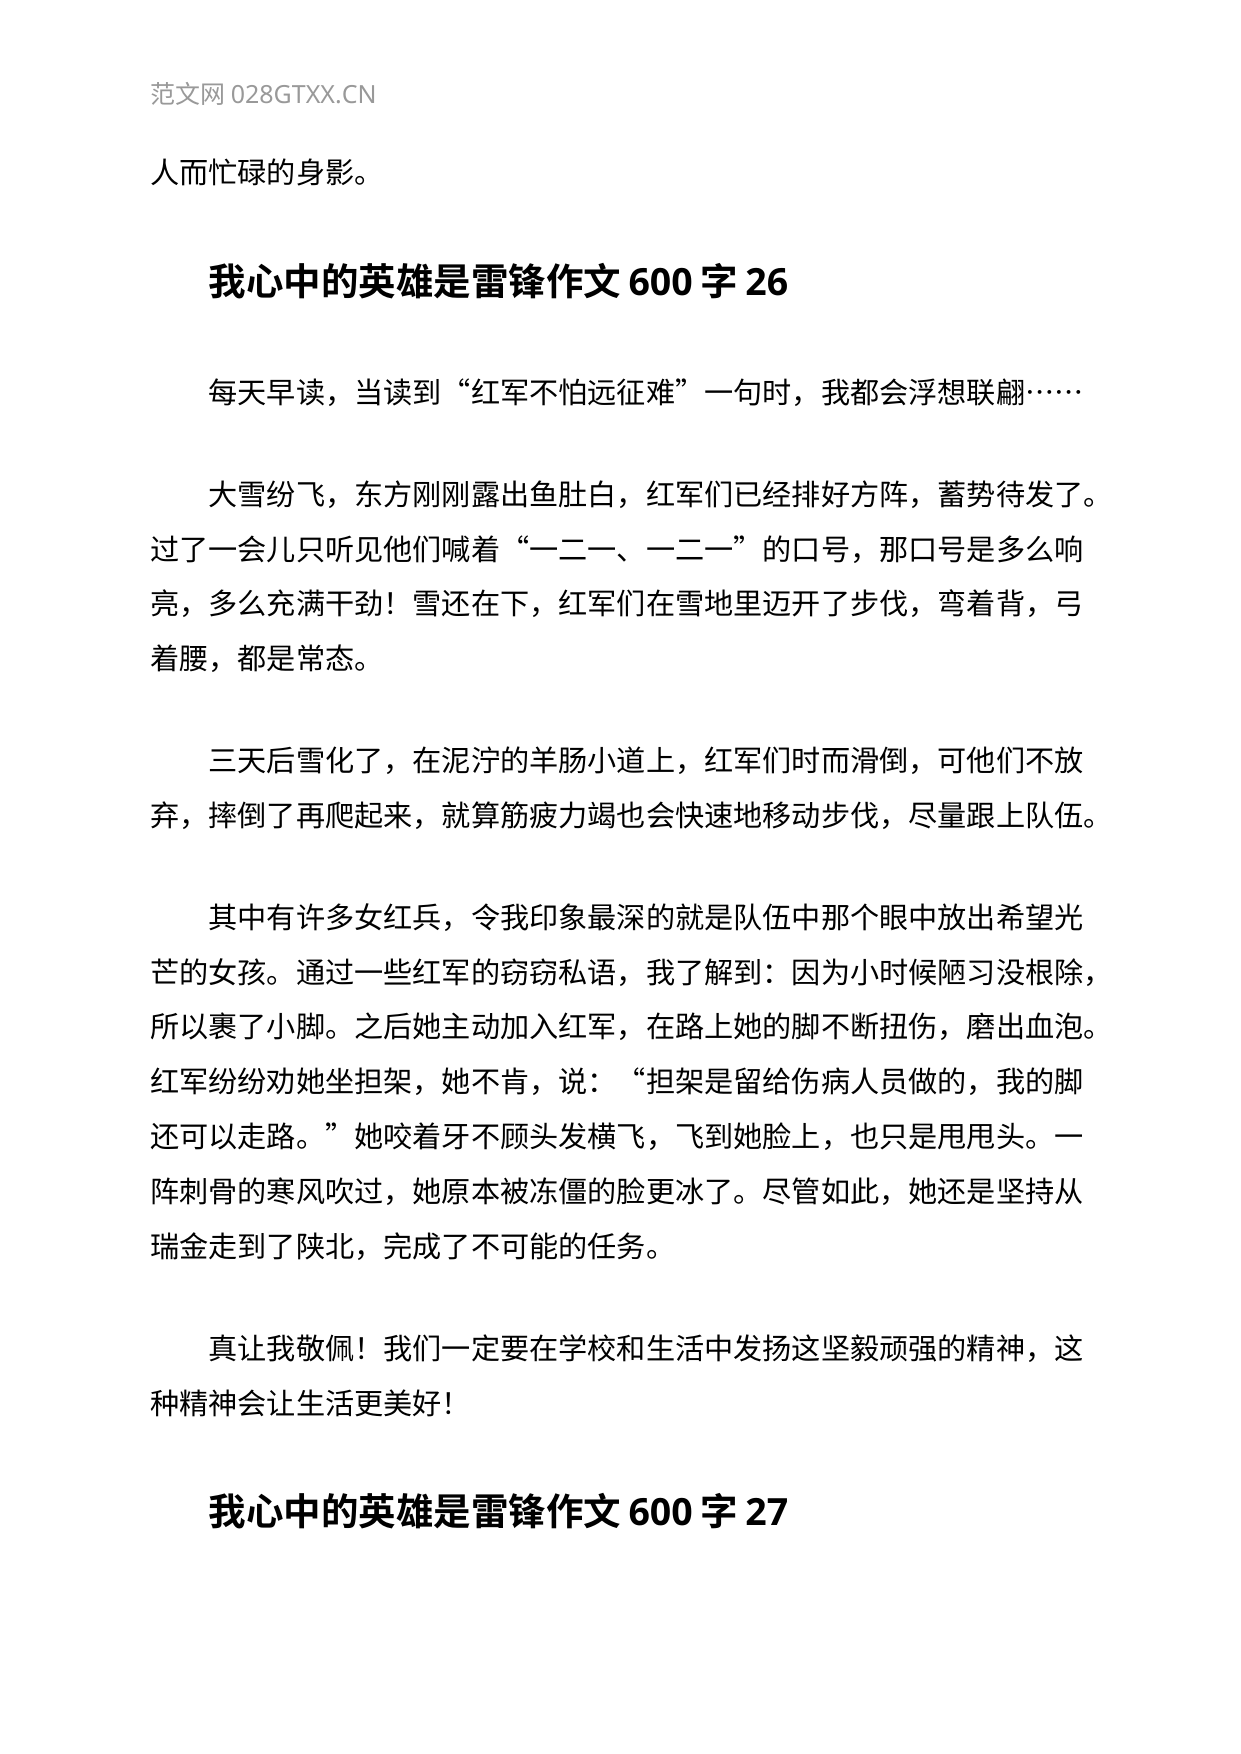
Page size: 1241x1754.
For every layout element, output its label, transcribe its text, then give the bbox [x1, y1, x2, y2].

text 我心中的英雄是雷锋作文600字26 [150, 252, 1090, 306]
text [150, 150, 1090, 192]
text 其中有许多女红兵，令我印象最深的就是队伍中那个眼中放出希望光芒的女孩。通过一些红军的窃窃私语，我了解到：因为小时候陋习没根除，所以裹了小脚。之后她主动加入红军，在路上她的脚不断扭伤，磨出血泡。红军纷纷劝她坐担架，她不肯，说：“担架是留给伤病人员做的，我的脚还可以走路。”她咬着牙不顾头发横飞，飞到她脸上，也只是甩甩头。一阵刺骨的寒风吹过，她原本被冻僵的脸更冰了。尽管如此，她还是坚持从瑞金走到了陕北，完成了不可能的任务。 [150, 894, 1090, 1266]
text 我心中的英雄是雷锋作文600字27 [150, 1482, 1090, 1537]
text 大雪纷飞，东方刚刚露出鱼肚白，红军们已经排好方阵，蓄势待发了。过了一会儿只听见他们喊着“一二一、一二一”的口号，那口号是多么响亮，多么充满干劲！雪还在下，红军们在雪地里迈开了步伐，弯着背，弓着腰，都是常态。 [150, 471, 1090, 678]
text 三天后雪化了，在泥泞的羊肠小道上，红军们时而滑倒，可他们不放弃，摔倒了再爬起来，就算筋疲力竭也会快速地移动步伐，尽量跟上队伍。 [150, 738, 1090, 835]
text 真让我敬佩！我们一定要在学校和生活中发扬这坚毅顽强的精神，这种精神会让生活更美好！ [150, 1325, 1090, 1423]
text 每天早读，当读到“红军不怕远征难”一句时，我都会浮想联翩…… [150, 369, 1090, 412]
